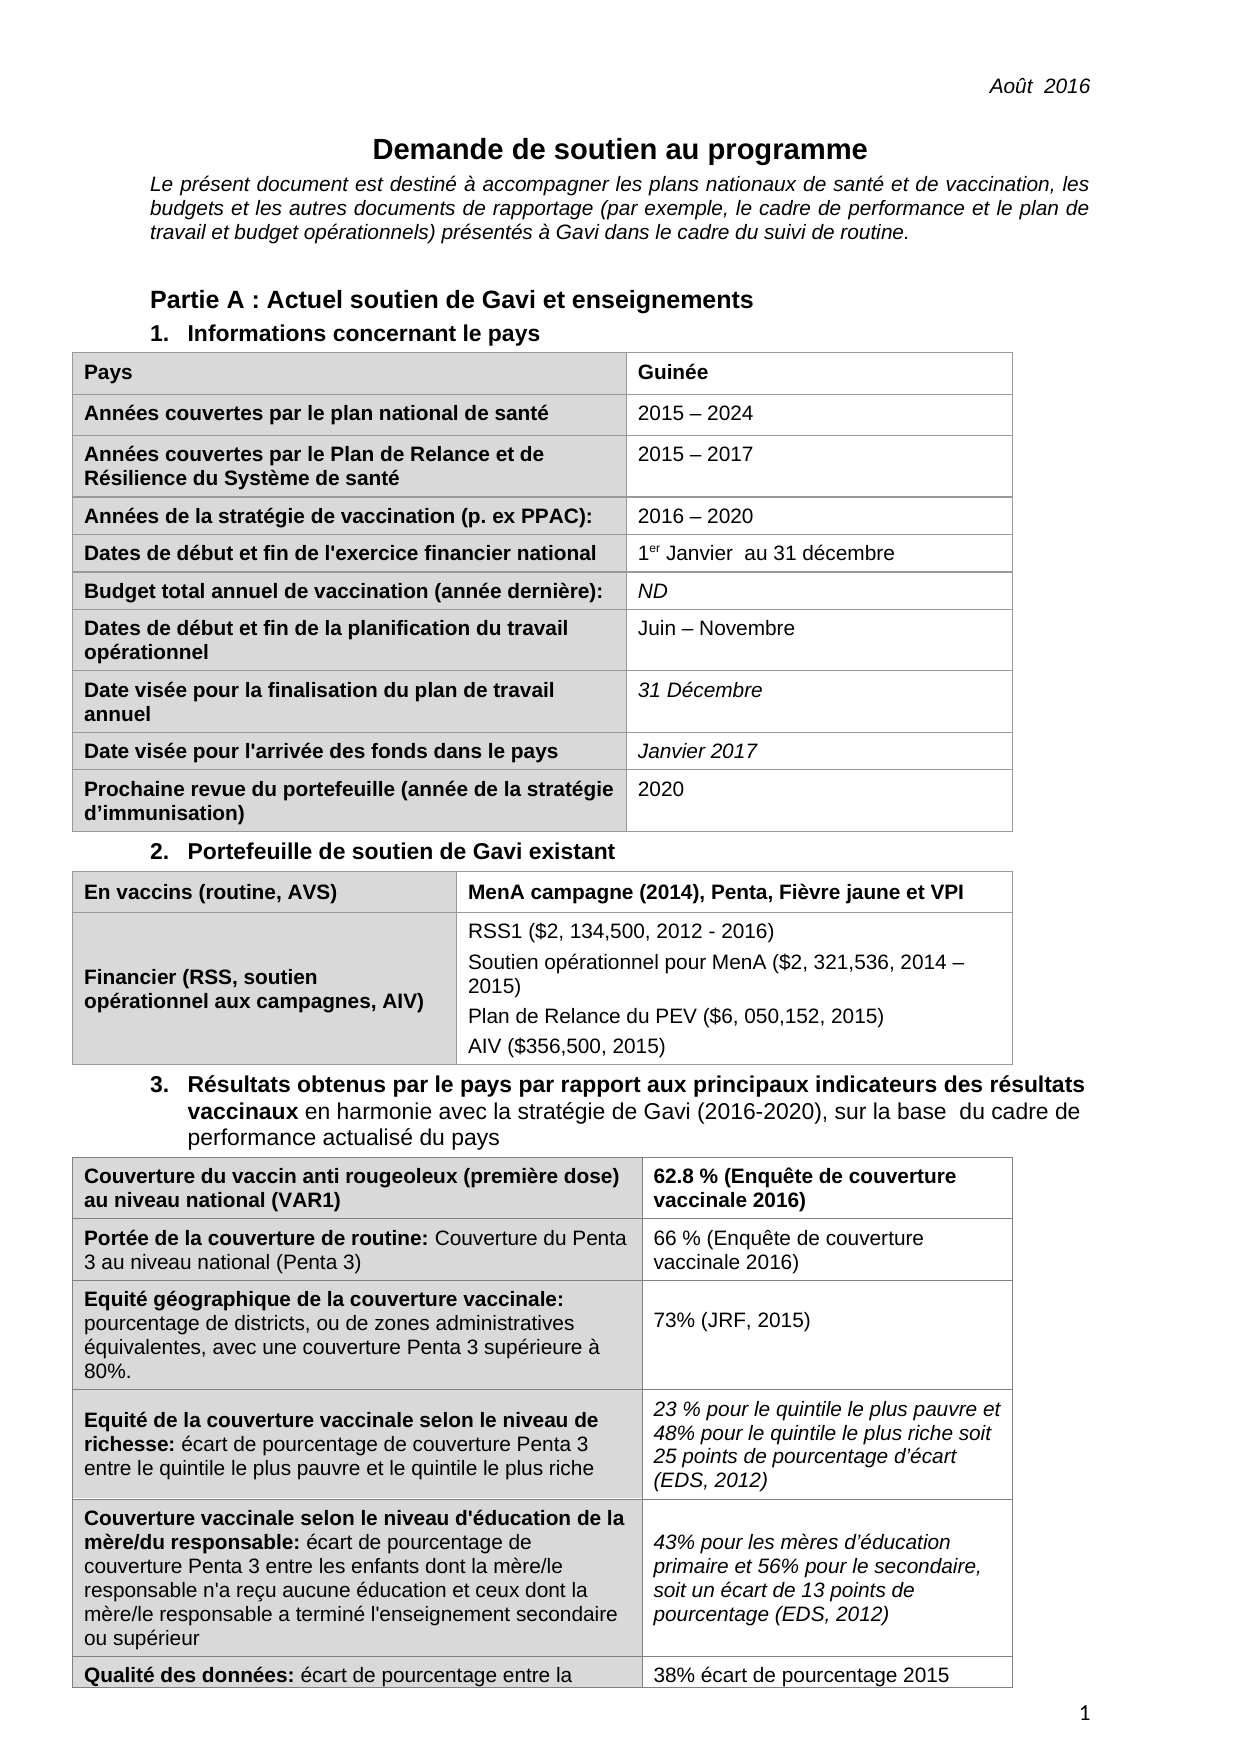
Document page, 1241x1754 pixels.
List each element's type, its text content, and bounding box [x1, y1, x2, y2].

table_cell Date visée pour la finalisation du plan de travail annuel [73, 671, 626, 732]
table_header 62.8 % (Enquête de couverture vaccinale 2016) [643, 1158, 1012, 1218]
table_cell Années couvertes par le Plan de Relance et de Résilience du Système de santé [73, 436, 626, 496]
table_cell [643, 1657, 1012, 1687]
table_header Couverture du vaccin anti rougeoleux (première dose) au niveau national (VAR1) [73, 1158, 642, 1218]
table_cell 2015 – 2024 [627, 395, 1012, 435]
table_cell 73% (JRF, 2015) [643, 1281, 1012, 1389]
table_cell 23 % pour le quintile le plus pauvre et 48% pour le quintile le plus riche soit 25 points de pourcentage d’écart (EDS, 2012) [643, 1390, 1012, 1498]
table_cell 43% pour les mères d’éducation primaire et 56% pour le secondaire, soit un écart de 13 points de pourcentage (EDS, 2012) [643, 1500, 1012, 1656]
table_cell 1er Janvier au 31 décembre [627, 535, 1012, 571]
table_cell Juin – Novembre [627, 610, 1012, 670]
table_cell Années couvertes par le plan national de santé [73, 395, 626, 435]
table_cell RSS1 ($2, 134,500, 2012 - 2016) Soutien opérationnel pour MenA ($2, 321,536, 2014 – 2015) Plan de Relance du PEV ($6, 050,152, 2015) AIV ($356,500, 2015) [457, 913, 1012, 1064]
table_cell Dates de début et fin de l'exercice financier national [73, 535, 626, 571]
table_cell Equité de la couverture vaccinale selon le niveau de richesse: écart de pourcentage de couverture Penta 3 entre le quintile le plus pauvre et le quintile le plus riche [73, 1390, 642, 1498]
table_header Pays [73, 353, 626, 394]
table_cell Equité géographique de la couverture vaccinale: pourcentage de districts, ou de zones administratives équivalentes, avec une couverture Penta 3 supérieure à 80%. [73, 1281, 642, 1389]
text Le présent document est destiné à accompagner les plans nationaux de santé et de vaccination, les budgets et les autres documents de rapportage (par exemple, le cadre de performance et le plan de travail et budget opérationnels) présentés à Gavi dans le cadre du suivi de routine. [150, 172, 1090, 243]
text Demande de soutien au programme [150, 132, 1090, 165]
table_cell Financier (RSS, soutien opérationnel aux campagnes, AIV) [73, 913, 456, 1064]
table_cell 31 Décembre [627, 671, 1012, 732]
table_cell Dates de début et fin de la planification du travail opérationnel [73, 610, 626, 670]
table_cell Janvier 2017 [627, 733, 1012, 769]
table_cell Prochaine revue du portefeuille (année de la stratégie d’immunisation) [73, 770, 626, 831]
table_cell Couverture vaccinale selon le niveau d'éducation de la mère/du responsable: écart de pourcentage de couverture Penta 3 entre les enfants dont la mère/le responsable n'a reçu aucune éducation et ceux dont la mère/le responsable a terminé l'enseignement secondaire ou supérieur [73, 1500, 642, 1656]
table_cell Date visée pour l'arrivée des fonds dans le pays [73, 733, 626, 769]
list Portefeuille de soutien de Gavi existant [150, 838, 1090, 864]
table_cell Portée de la couverture de routine: Couverture du Penta 3 au niveau national (Penta 3) [73, 1219, 642, 1280]
text Partie A : Actuel soutien de Gavi et enseignements [150, 285, 1090, 313]
table_header Guinée [627, 353, 1012, 394]
table_cell Années de la stratégie de vaccination (p. ex PPAC): [73, 498, 626, 534]
table_cell ND [627, 573, 1012, 609]
list Résultats obtenus par le pays par rapport aux principaux indicateurs des résultats vaccinaux en harmonie avec la stratégie de Gavi (2016-2020), sur la base du cadre de performance actualisé du pays [150, 1071, 1090, 1151]
table_header En vaccins (routine, AVS) [73, 872, 456, 912]
table_cell 66 % (Enquête de couverture vaccinale 2016) [643, 1219, 1012, 1280]
table_cell Budget total annuel de vaccination (année dernière): [73, 573, 626, 609]
table_cell 2015 – 2017 [627, 436, 1012, 496]
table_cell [73, 1657, 642, 1687]
table_cell 2020 [627, 770, 1012, 831]
table_header MenA campagne (2014), Penta, Fièvre jaune et VPI [457, 872, 1012, 912]
table_cell 2016 – 2020 [627, 498, 1012, 534]
list Informations concernant le pays [150, 320, 1090, 346]
